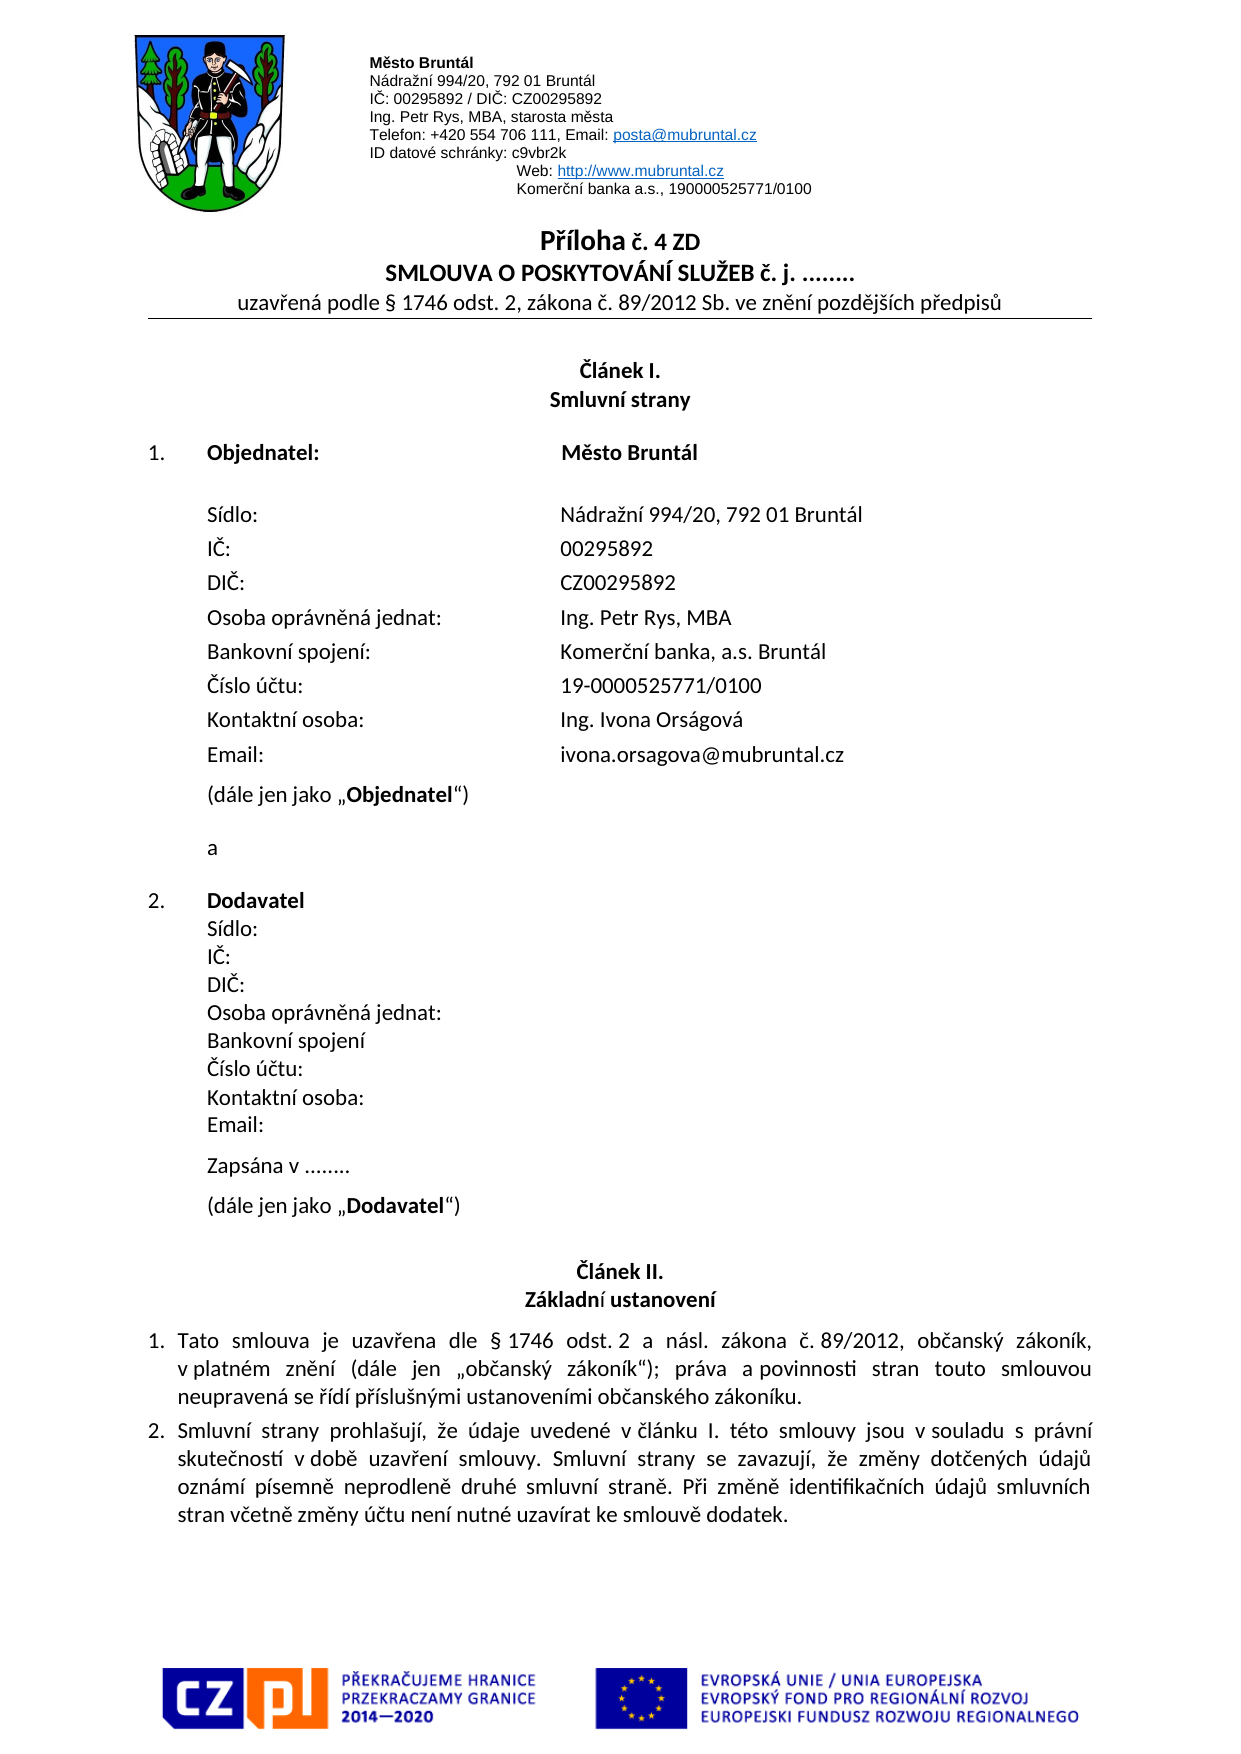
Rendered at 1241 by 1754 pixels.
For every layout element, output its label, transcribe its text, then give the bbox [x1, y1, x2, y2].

list IČ: 00295892 [207, 534, 1092, 562]
list uzavřená podle § 1746 odst. 2, zákona č. 89/2012 Sb. ve znění pozdějších předpisů [148, 288, 1092, 318]
list Tato smlouva je uzavřena dle § 1746 odst. 2 a násl. zákona č. 89/2012, občanský zákoník, v platném znění (dále jen „občanský zákoník“); práva a povinnosti stran touto smlouvou neupravená se řídí příslušnými ustanoveními občanského zákoníku. [148, 1326, 1092, 1410]
list Zapsána v ........ [207, 1151, 1092, 1179]
picture [147, 1652, 1094, 1743]
list Sídlo: Nádražní 994/20, 792 01 Bruntál [207, 500, 1092, 528]
text Základní ustanovení [148, 1285, 1092, 1313]
list Objednatel: Město Bruntál [148, 438, 1092, 466]
list IČ: [207, 942, 1092, 971]
list DIČ: CZ00295892 [207, 568, 1092, 597]
list Sídlo: [207, 914, 1092, 942]
text Smluvní strany [148, 385, 1092, 413]
text Příloha č. 4 ZD [148, 222, 1092, 257]
list Osoba oprávněná jednat: [207, 998, 1092, 1027]
text Článek II. [148, 1257, 1092, 1285]
list a [207, 833, 1092, 861]
list (dále jen jako „Dodavatel“) [207, 1192, 1092, 1220]
list Smluvní strany prohlašují, že údaje uvedené v článku I. této smlouvy jsou v souladu s právní skutečností v době uzavření smlouvy. Smluvní strany se zavazují, že změny dotčených údajů oznámí písemně neprodleně druhé smluvní straně. Při změně identifikačních údajů smluvních stran včetně změny účtu není nutné uzavírat ke smlouvě dodatek. [148, 1416, 1092, 1528]
list 2. Dodavatel [148, 886, 1092, 914]
text Článek I. [148, 357, 1092, 385]
list Bankovní spojení: Komerční banka, a.s. Bruntál [207, 637, 1092, 665]
list Kontaktní osoba: Ing. Ivona Orságová [207, 706, 1092, 734]
list Kontaktní osoba: [207, 1083, 1092, 1111]
subtitle SMLOUVA O POSKYTOVÁNÍ SLUŽEB č. j. ........ [148, 257, 1092, 288]
picture [128, 29, 291, 218]
list Email: ivona.orsagova@mubruntal.cz [207, 740, 1092, 768]
list Bankovní spojení [207, 1027, 1092, 1054]
list Číslo účtu: [207, 1054, 1092, 1083]
list Email: [207, 1111, 1092, 1139]
list Osoba oprávněná jednat: Ing. Petr Rys, MBA [207, 603, 1092, 631]
list (dále jen jako „Objednatel“) [207, 780, 1092, 808]
list Číslo účtu: 19-0000525771/0100 [207, 671, 1092, 699]
list DIČ: [207, 971, 1092, 998]
